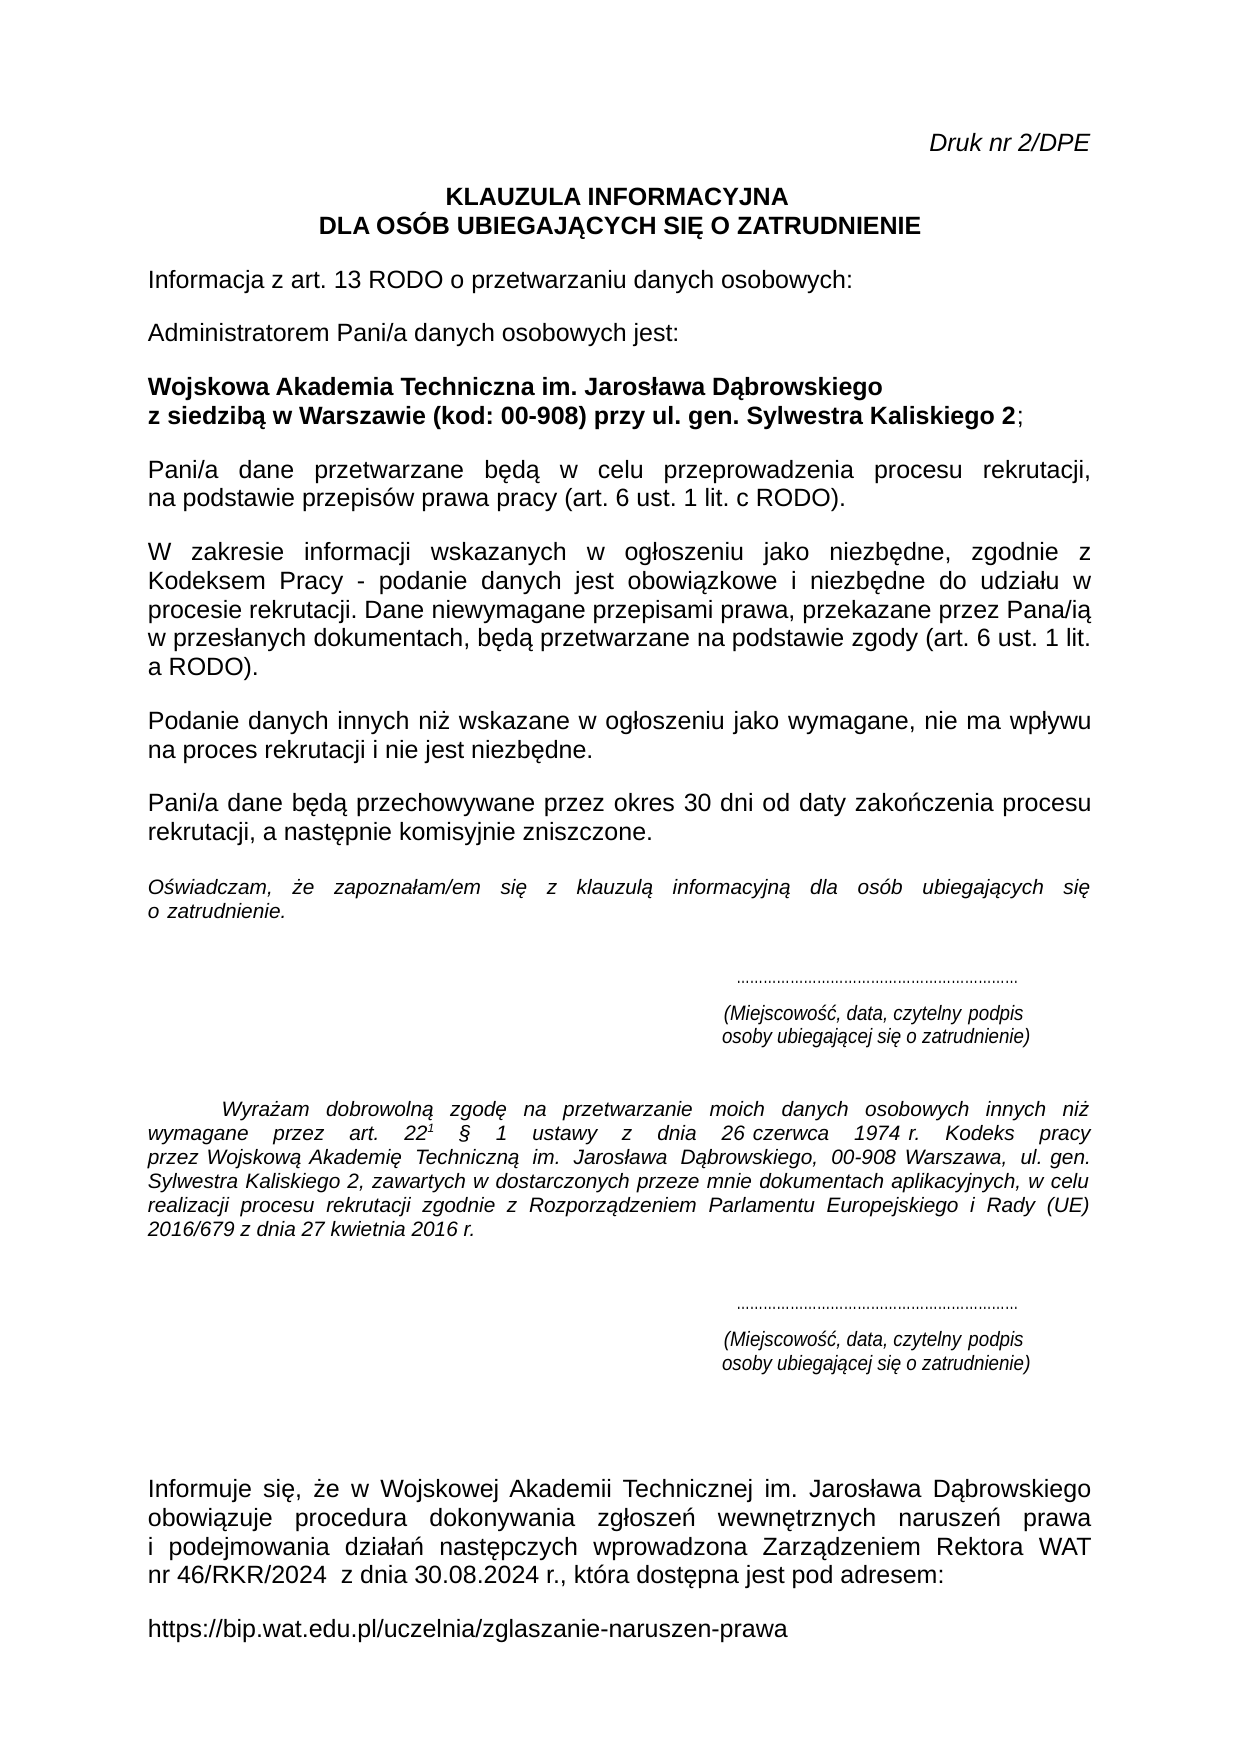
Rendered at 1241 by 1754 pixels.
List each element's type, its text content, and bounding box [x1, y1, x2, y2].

text KLAUZULA INFORMACYJNA DLA OSÓB UBIEGAJĄCYCH SIĘ O ZATRUDNIENIE [148, 182, 1093, 240]
text Druk nr 2/DPE [148, 128, 1093, 157]
text W zakresie informacji wskazanych w ogłoszeniu jako niezbędne, zgodnie z Kodeksem Pracy - podanie danych jest obowiązkowe i niezbędne do udziału w procesie rekrutacji. Dane niewymagane przepisami prawa, przekazane przez Pana/ią w przesłanych dokumentach, będą przetwarzane na podstawie zgody (art. 6 ust. 1 lit. a RODO). [148, 537, 1093, 681]
text Wyrażam dobrowolną zgodę na przetwarzanie moich danych osobowych innych niż wymagane przez art. 221 § 1 ustawy z dnia 26 czerwca 1974 r. Kodeks pracy przez Wojskową Akademię Techniczną im. Jarosława Dąbrowskiego, 00-908 Warszawa, ul. gen. Sylwestra Kaliskiego 2, zawartych w dostarczonych przeze mnie dokumentach aplikacyjnych, w celu realizacji procesu rekrutacji zgodnie z Rozporządzeniem Parlamentu Europejskiego i Rady (UE) 2016/679 z dnia 27 kwietnia 2016 r. [148, 1097, 1093, 1241]
text (Miejscowość, data, czytelny podpis osoby ubiegającej się o zatrudnienie) [673, 1326, 1082, 1374]
text Informacja z art. 13 RODO o przetwarzaniu danych osobowych: [148, 265, 1093, 293]
text https://bip.wat.edu.pl/uczelnia/zglaszanie-naruszen-prawa [148, 1614, 1093, 1643]
text Pani/a dane przetwarzane będą w celu przeprowadzenia procesu rekrutacji, na podstawie przepisów prawa pracy (art. 6 ust. 1 lit. c RODO). [148, 455, 1093, 512]
text Pani/a dane będą przechowywane przez okres 30 dni od daty zakończenia procesu rekrutacji, a następnie komisyjnie zniszczone. [148, 788, 1093, 846]
text (Miejscowość, data, czytelny podpis osoby ubiegającej się o zatrudnienie) [673, 1000, 1082, 1048]
text ……………………………………………………… [598, 1290, 1082, 1314]
text Informuje się, że w Wojskowej Akademii Technicznej im. Jarosława Dąbrowskiego obowiązuje procedura dokonywania zgłoszeń wewnętrznych naruszeń prawa i podejmowania działań następczych wprowadzona Zarządzeniem Rektora WAT nr 46/RKR/2024 z dnia 30.08.2024 r., która dostępna jest pod adresem: [148, 1474, 1093, 1589]
text ……………………………………………………… [598, 964, 1082, 988]
text Administratorem Pani/a danych osobowych jest: [148, 318, 1093, 347]
text Wojskowa Akademia Techniczna im. Jarosława Dąbrowskiego z siedzibą w Warszawie (kod: 00-908) przy ul. gen. Sylwestra Kaliskiego 2; [148, 372, 1093, 430]
text Podanie danych innych niż wskazane w ogłoszeniu jako wymagane, nie ma wpływu na proces rekrutacji i nie jest niezbędne. [148, 706, 1093, 763]
text Oświadczam, że zapoznałam/em się z klauzulą informacyjną dla osób ubiegających się o zatrudnienie. [148, 875, 1093, 923]
